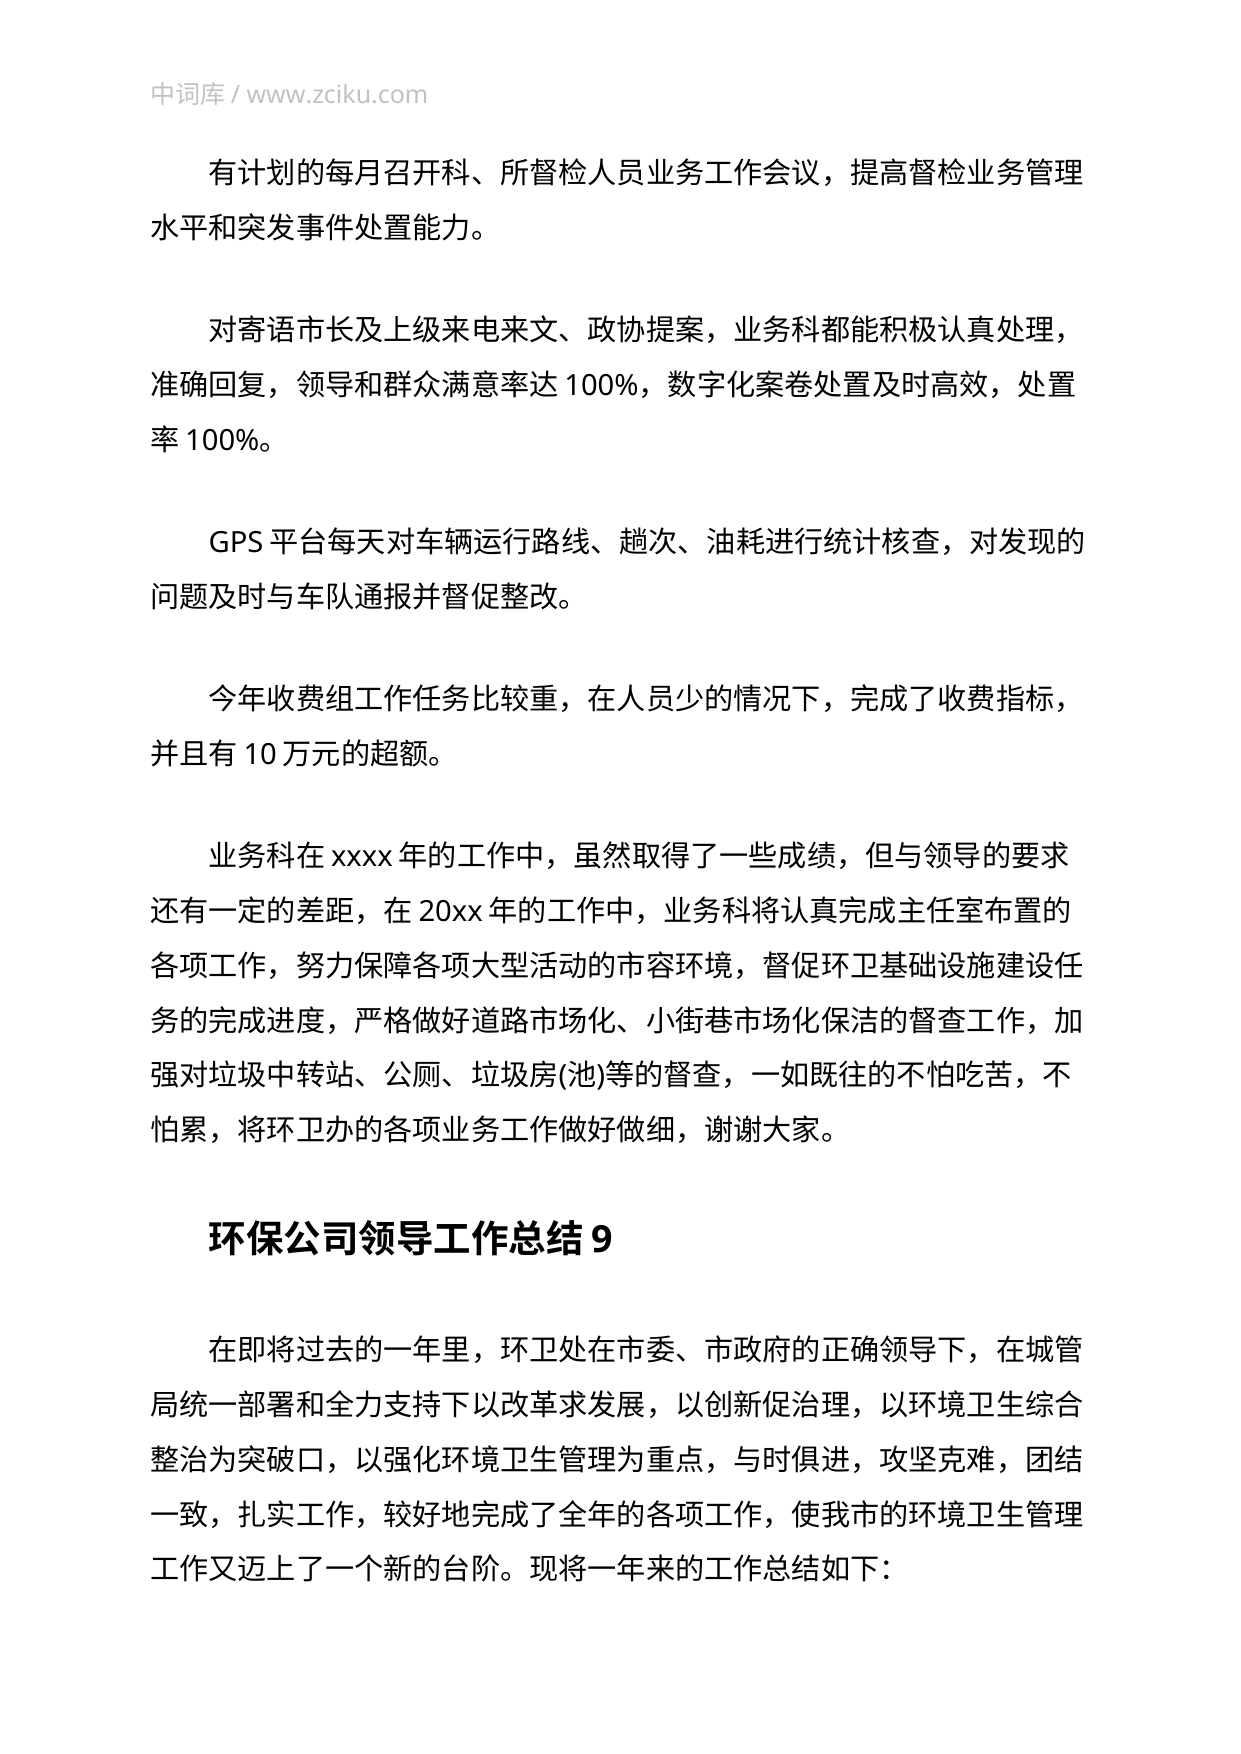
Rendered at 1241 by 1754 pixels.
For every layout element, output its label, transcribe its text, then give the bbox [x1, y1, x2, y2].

text 环保公司领导工作总结9 [150, 1209, 1090, 1263]
text GPS平台每天对车辆运行路线、趟次、油耗进行统计核查，对发现的问题及时与车队通报并督促整改。 [150, 518, 1090, 616]
text 今年收费组工作任务比较重，在人员少的情况下，完成了收费指标，并且有10万元的超额。 [150, 675, 1090, 773]
text 在即将过去的一年里，环卫处在市委、市政府的正确领导下，在城管局统一部署和全力支持下以改革求发展，以创新促治理，以环境卫生综合整治为突破口，以强化环境卫生管理为重点，与时俱进，攻坚克难，团结一致，扎实工作，较好地完成了全年的各项工作，使我市的环境卫生管理工作又迈上了一个新的台阶。现将一年来的工作总结如下： [150, 1326, 1090, 1588]
text 有计划的每月召开科、所督检人员业务工作会议，提高督检业务管理水平和突发事件处置能力。 [150, 150, 1090, 247]
text 业务科在xxxx年的工作中，虽然取得了一些成绩，但与领导的要求还有一定的差距，在20xx年的工作中，业务科将认真完成主任室布置的各项工作，努力保障各项大型活动的市容环境，督促环卫基础设施建设任务的完成进度，严格做好道路市场化、小街巷市场化保洁的督查工作，加强对垃圾中转站、公厕、垃圾房(池)等的督查，一如既往的不怕吃苦，不怕累，将环卫办的各项业务工作做好做细，谢谢大家。 [150, 832, 1090, 1149]
text 对寄语市长及上级来电来文、政协提案，业务科都能积极认真处理，准确回复，领导和群众满意率达100%，数字化案卷处置及时高效，处置率100%。 [150, 307, 1090, 459]
